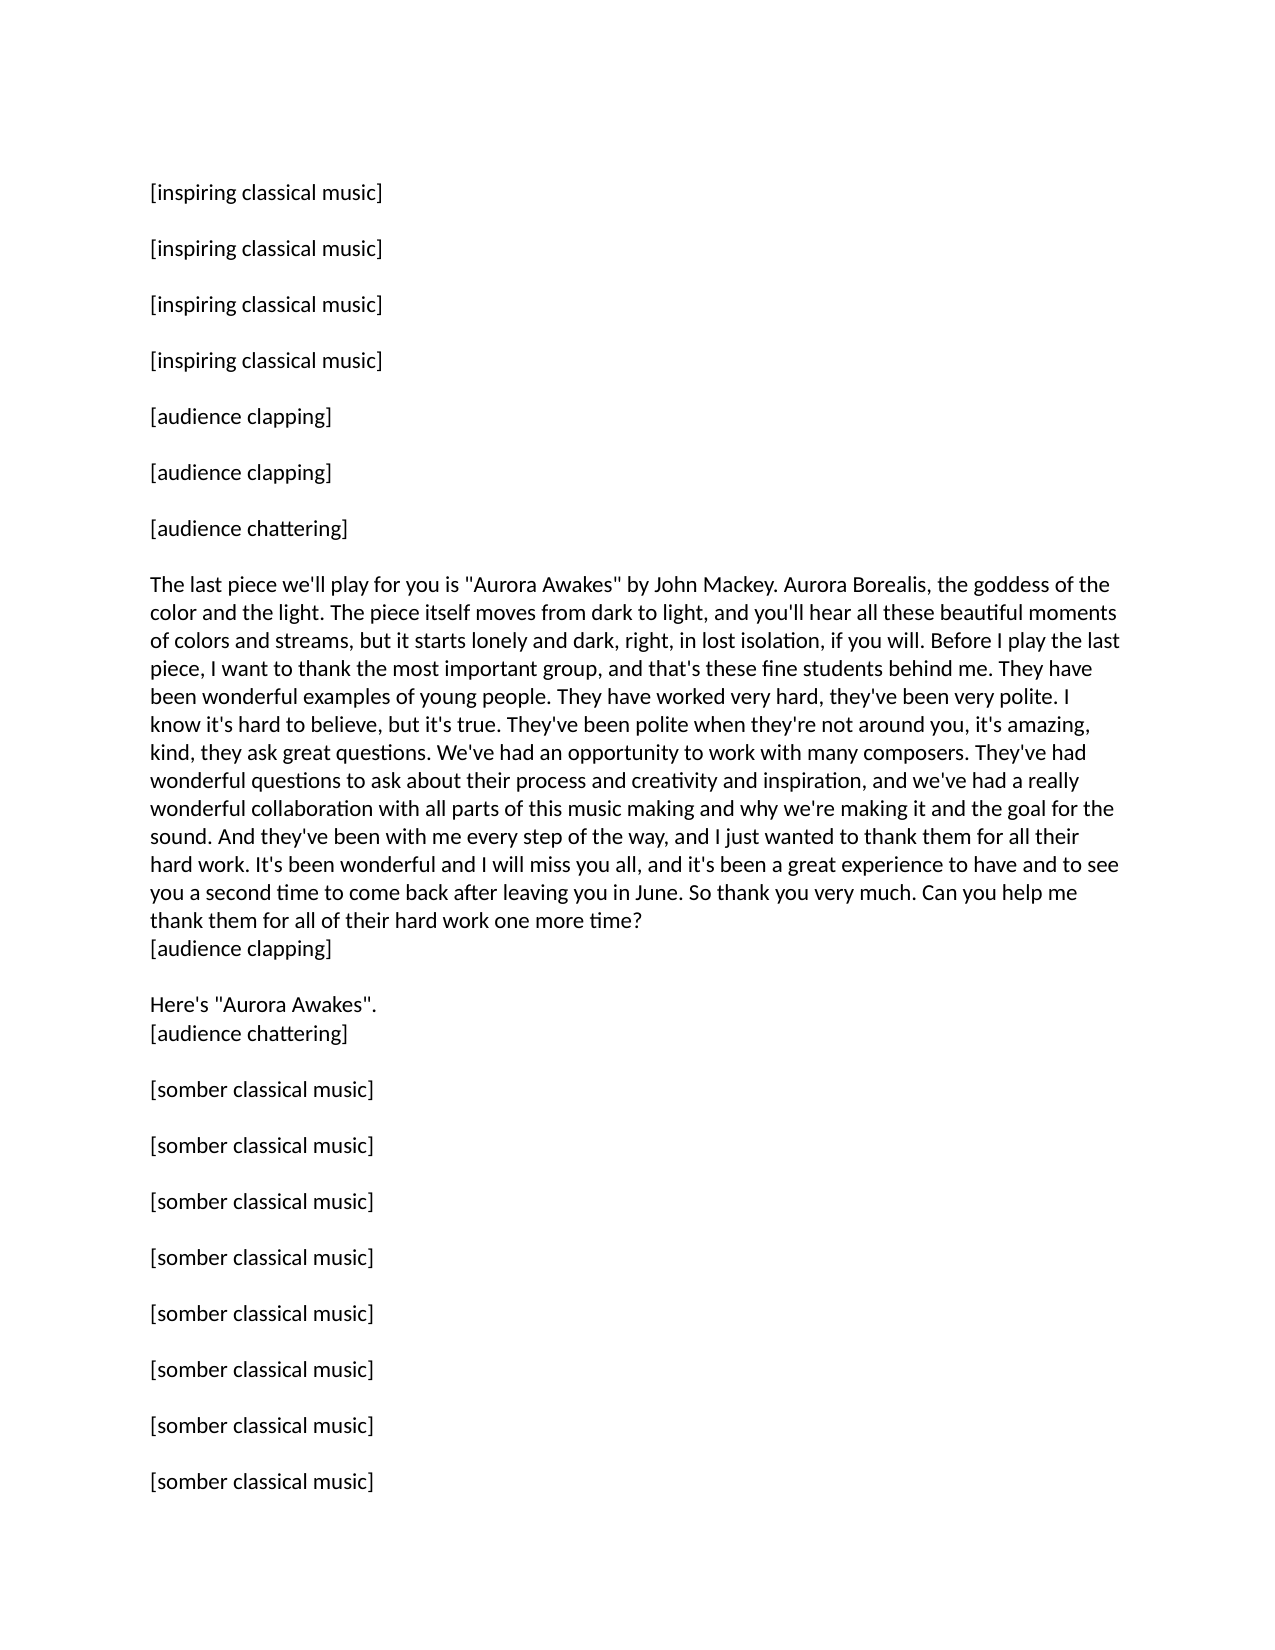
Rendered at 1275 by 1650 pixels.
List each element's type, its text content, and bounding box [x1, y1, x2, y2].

text [audience clapping] [150, 934, 1125, 963]
text [somber classical music] [150, 1243, 1125, 1271]
text [somber classical music] [150, 1075, 1125, 1103]
text [audience chattering] [150, 514, 1125, 542]
text [inspiring classical music] [150, 290, 1125, 318]
text [audience clapping] [150, 402, 1125, 430]
text [inspiring classical music] [150, 234, 1125, 262]
text [somber classical music] [150, 1355, 1125, 1383]
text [150, 1467, 1125, 1495]
text [audience clapping] [150, 458, 1125, 486]
text The last piece we'll play for you is "Aurora Awakes" by John Mackey. Aurora Borealis, the goddess of the color and the light. The piece itself moves from dark to light, and you'll hear all these beautiful moments of colors and streams, but it starts lonely and dark, right, in lost isolation, if you will. Before I play the last piece, I want to thank the most important group, and that's these fine students behind me. They have been wonderful examples of young people. They have worked very hard, they've been very polite. I know it's hard to believe, but it's true. They've been polite when they're not around you, it's amazing, kind, they ask great questions. We've had an opportunity to work with many composers. They've had wonderful questions to ask about their process and creativity and inspiration, and we've had a really wonderful collaboration with all parts of this music making and why we're making it and the goal for the sound. And they've been with me every step of the way, and I just wanted to thank them for all their hard work. It's been wonderful and I will miss you all, and it's been a great experience to have and to see you a second time to come back after leaving you in June. So thank you very much. Can you help me thank them for all of their hard work one more time? [150, 570, 1125, 934]
text [somber classical music] [150, 1131, 1125, 1159]
text Here's "Aurora Awakes". [150, 991, 1125, 1019]
text [audience chattering] [150, 1019, 1125, 1047]
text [150, 178, 1125, 206]
text [somber classical music] [150, 1187, 1125, 1215]
text [somber classical music] [150, 1299, 1125, 1327]
text [inspiring classical music] [150, 346, 1125, 374]
text [somber classical music] [150, 1411, 1125, 1439]
